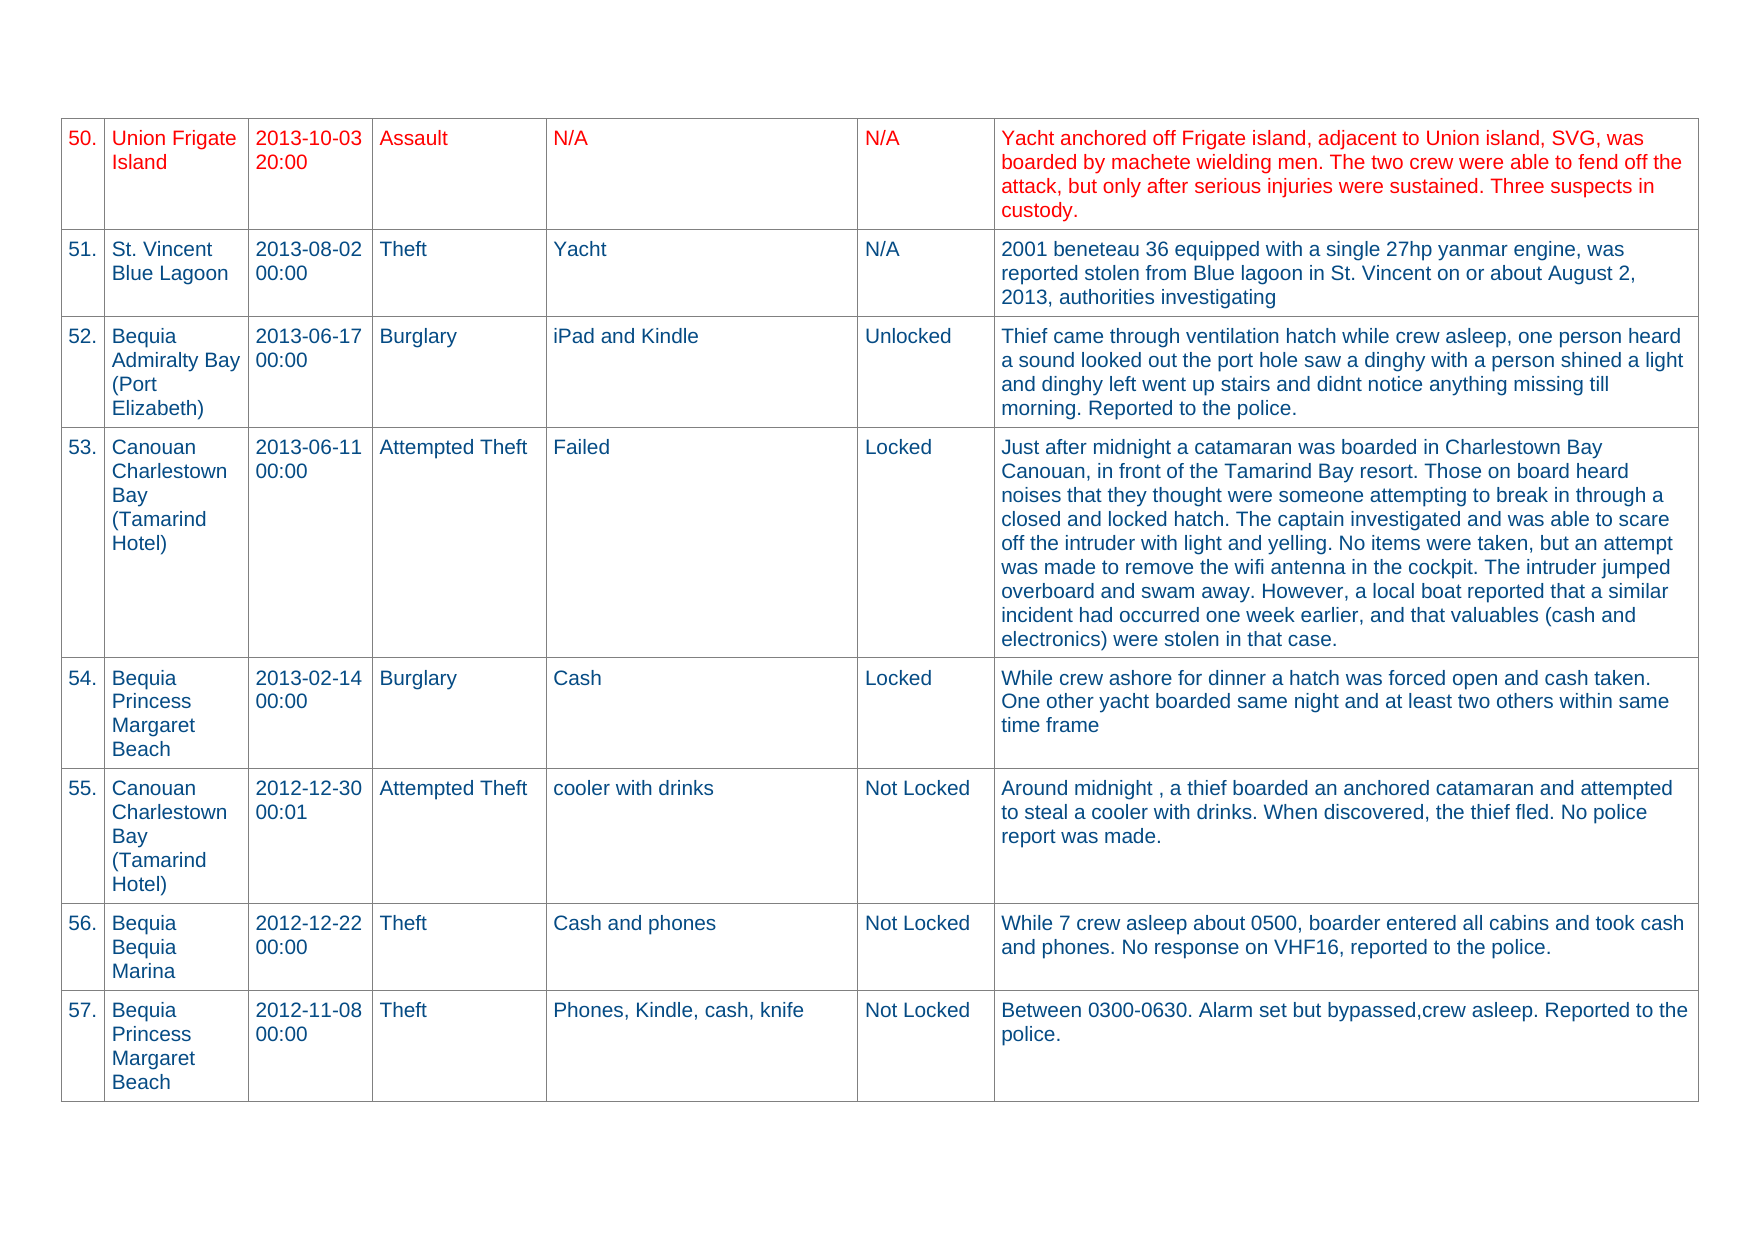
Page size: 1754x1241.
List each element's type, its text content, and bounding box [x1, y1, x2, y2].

table_cell Just after midnight a catamaran was boarded in Charlestown Bay Canouan, in front of the Tamarind Bay resort. Those on board heard noises that they thought were someone attempting to break in through a closed and locked hatch. The captain investigated and was able to scare off the intruder with light and yelling. No items were taken, but an attempt was made to remove the wifi antenna in the cockpit. The intruder jumped overboard and swam away. However, a local boat reported that a similar incident had occurred one week earlier, and that valuables (cash and electronics) were stolen in that case. [995, 428, 1698, 657]
table_cell 2013-08-02 00:00 [249, 230, 372, 316]
table_cell 2013-10-03 20:00 [249, 119, 372, 229]
table_cell [62, 317, 104, 427]
table_cell Bequia Princess Margaret Beach [105, 991, 248, 1101]
table_cell Bequia Princess Margaret Beach [105, 658, 248, 768]
table_cell 2013-06-17 00:00 [249, 317, 372, 427]
table_cell Not Locked [858, 991, 994, 1101]
table_cell Burglary [373, 658, 546, 768]
table_cell [62, 119, 104, 229]
table_cell [62, 428, 104, 657]
table_cell Failed [547, 428, 857, 657]
table_cell Cash and phones [547, 904, 857, 990]
table_cell N/A [547, 119, 857, 229]
table_cell 2013-02-14 00:00 [249, 658, 372, 768]
table_cell Locked [858, 658, 994, 768]
table_cell 2012-12-22 00:00 [249, 904, 372, 990]
table_cell While 7 crew asleep about 0500, boarder entered all cabins and took cash and phones. No response on VHF16, reported to the police. [995, 904, 1698, 990]
table_cell [62, 658, 104, 768]
table_cell Yacht [547, 230, 857, 316]
table_cell Assault [373, 119, 546, 229]
table_cell 2012-11-08 00:00 [249, 991, 372, 1101]
table_cell Yacht anchored off Frigate island, adjacent to Union island, SVG, was boarded by machete wielding men. The two crew were able to fend off the attack, but only after serious injuries were sustained. Three suspects in custody. [995, 119, 1698, 229]
table_cell Theft [373, 991, 546, 1101]
table_cell Bequia Bequia Marina [105, 904, 248, 990]
table_cell N/A [858, 119, 994, 229]
table_cell Not Locked [858, 769, 994, 903]
table_cell Canouan Charlestown Bay (Tamarind Hotel) [105, 769, 248, 903]
table_cell Burglary [373, 317, 546, 427]
table_cell 2001 beneteau 36 equipped with a single 27hp yanmar engine, was reported stolen from Blue lagoon in St. Vincent on or about August 2, 2013, authorities investigating [995, 230, 1698, 316]
table_cell Phones, Kindle, cash, knife [547, 991, 857, 1101]
table_cell Locked [858, 428, 994, 657]
table_cell Thief came through ventilation hatch while crew asleep, one person heard a sound looked out the port hole saw a dinghy with a person shined a light and dinghy left went up stairs and didnt notice anything missing till morning. Reported to the police. [995, 317, 1698, 427]
table_cell Theft [373, 904, 546, 990]
table_cell Not Locked [858, 904, 994, 990]
table_cell [62, 991, 104, 1101]
table_cell Canouan Charlestown Bay (Tamarind Hotel) [105, 428, 248, 657]
table_cell Attempted Theft [373, 428, 546, 657]
table_cell Cash [547, 658, 857, 768]
table_cell St. Vincent Blue Lagoon [105, 230, 248, 316]
table_cell iPad and Kindle [547, 317, 857, 427]
table_cell 2013-06-11 00:00 [249, 428, 372, 657]
table_cell Union Frigate Island [105, 119, 248, 229]
table_cell [62, 904, 104, 990]
table_cell [62, 230, 104, 316]
table_cell Between 0300-0630. Alarm set but bypassed,crew asleep. Reported to the police. [995, 991, 1698, 1101]
table_cell While crew ashore for dinner a hatch was forced open and cash taken. One other yacht boarded same night and at least two others within same time frame [995, 658, 1698, 768]
table_cell cooler with drinks [547, 769, 857, 903]
table_cell Unlocked [858, 317, 994, 427]
table_cell Around midnight , a thief boarded an anchored catamaran and attempted to steal a cooler with drinks. When discovered, the thief fled. No police report was made. [995, 769, 1698, 903]
table_cell [62, 769, 104, 903]
table_cell Bequia Admiralty Bay (Port Elizabeth) [105, 317, 248, 427]
table_cell N/A [858, 230, 994, 316]
table_cell Theft [373, 230, 546, 316]
table_cell 2012-12-30 00:01 [249, 769, 372, 903]
table_cell Attempted Theft [373, 769, 546, 903]
